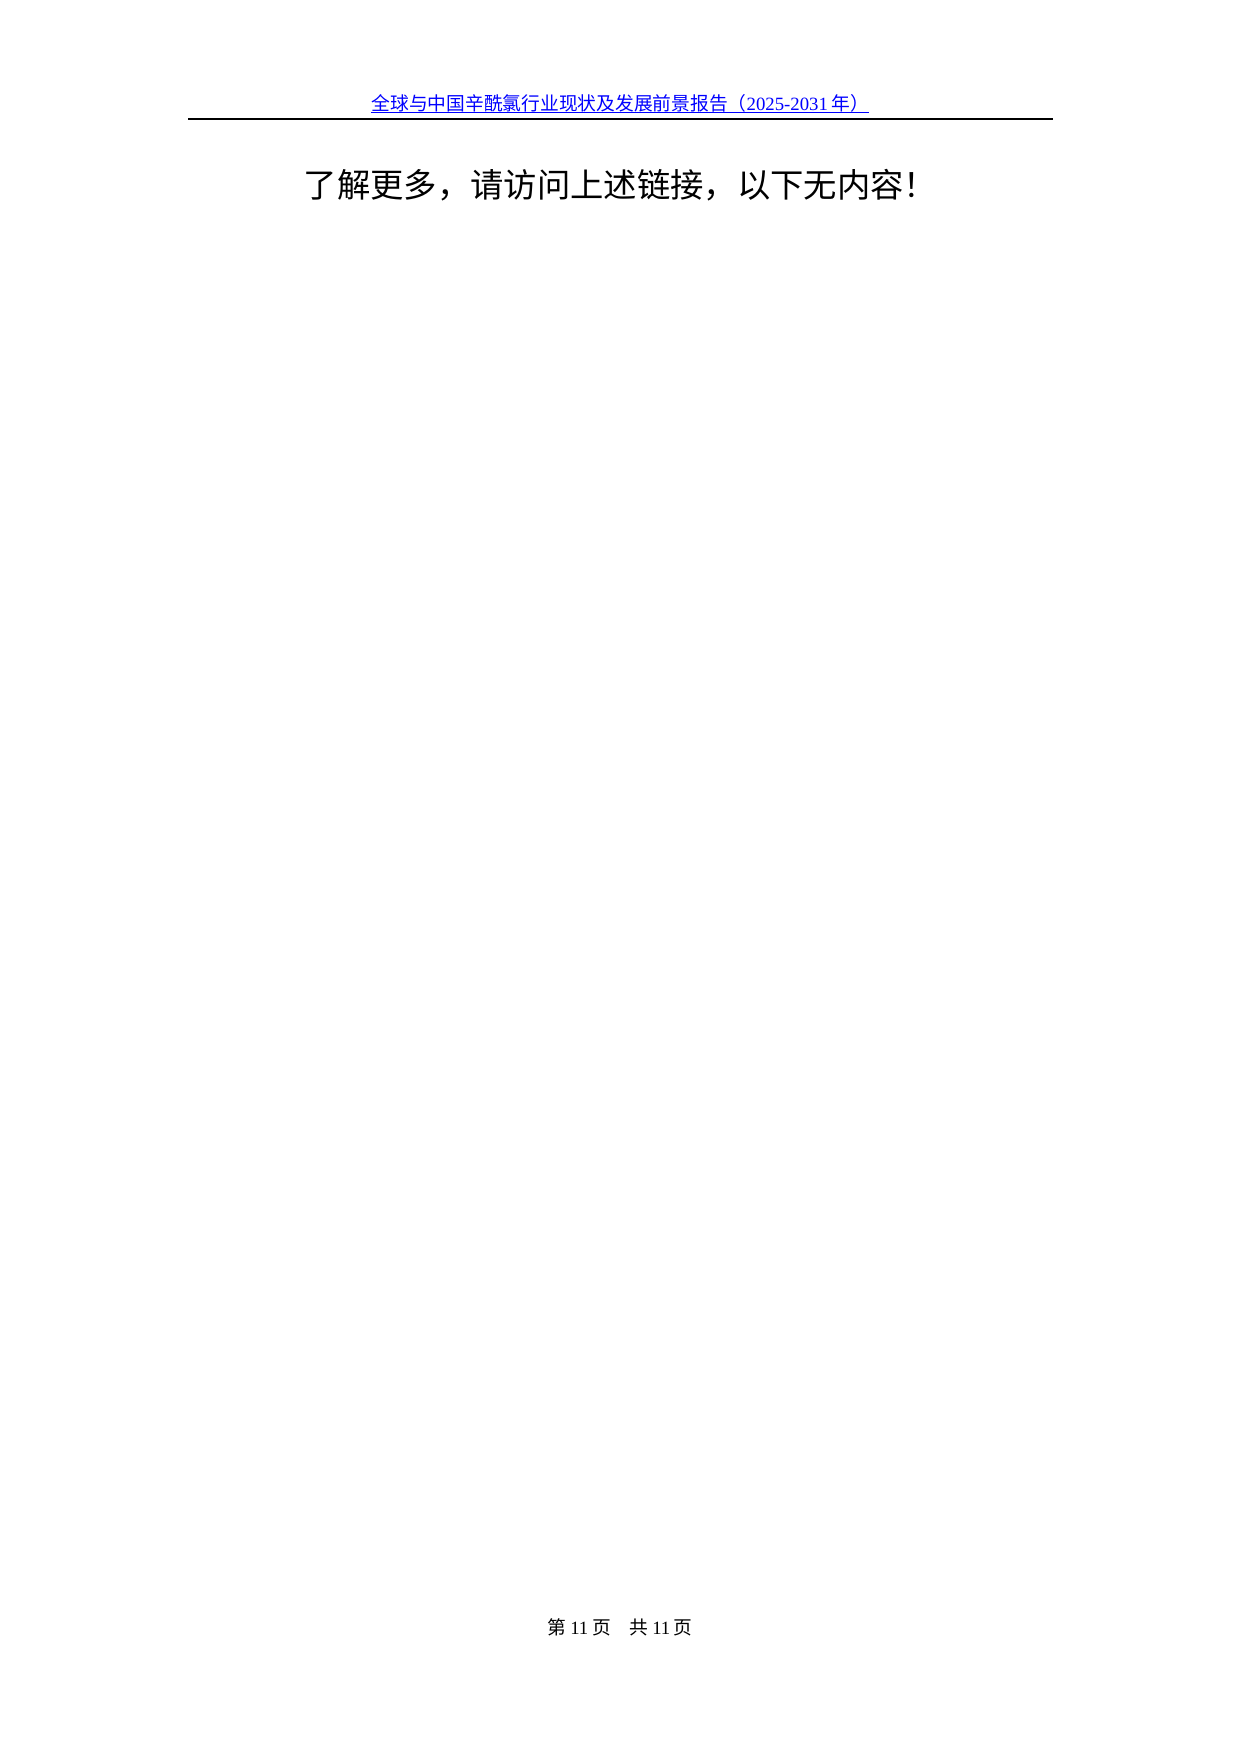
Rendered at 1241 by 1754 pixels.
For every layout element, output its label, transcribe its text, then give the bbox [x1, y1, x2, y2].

title 了解更多，请访问上述链接，以下无内容！ [187, 150, 1053, 215]
